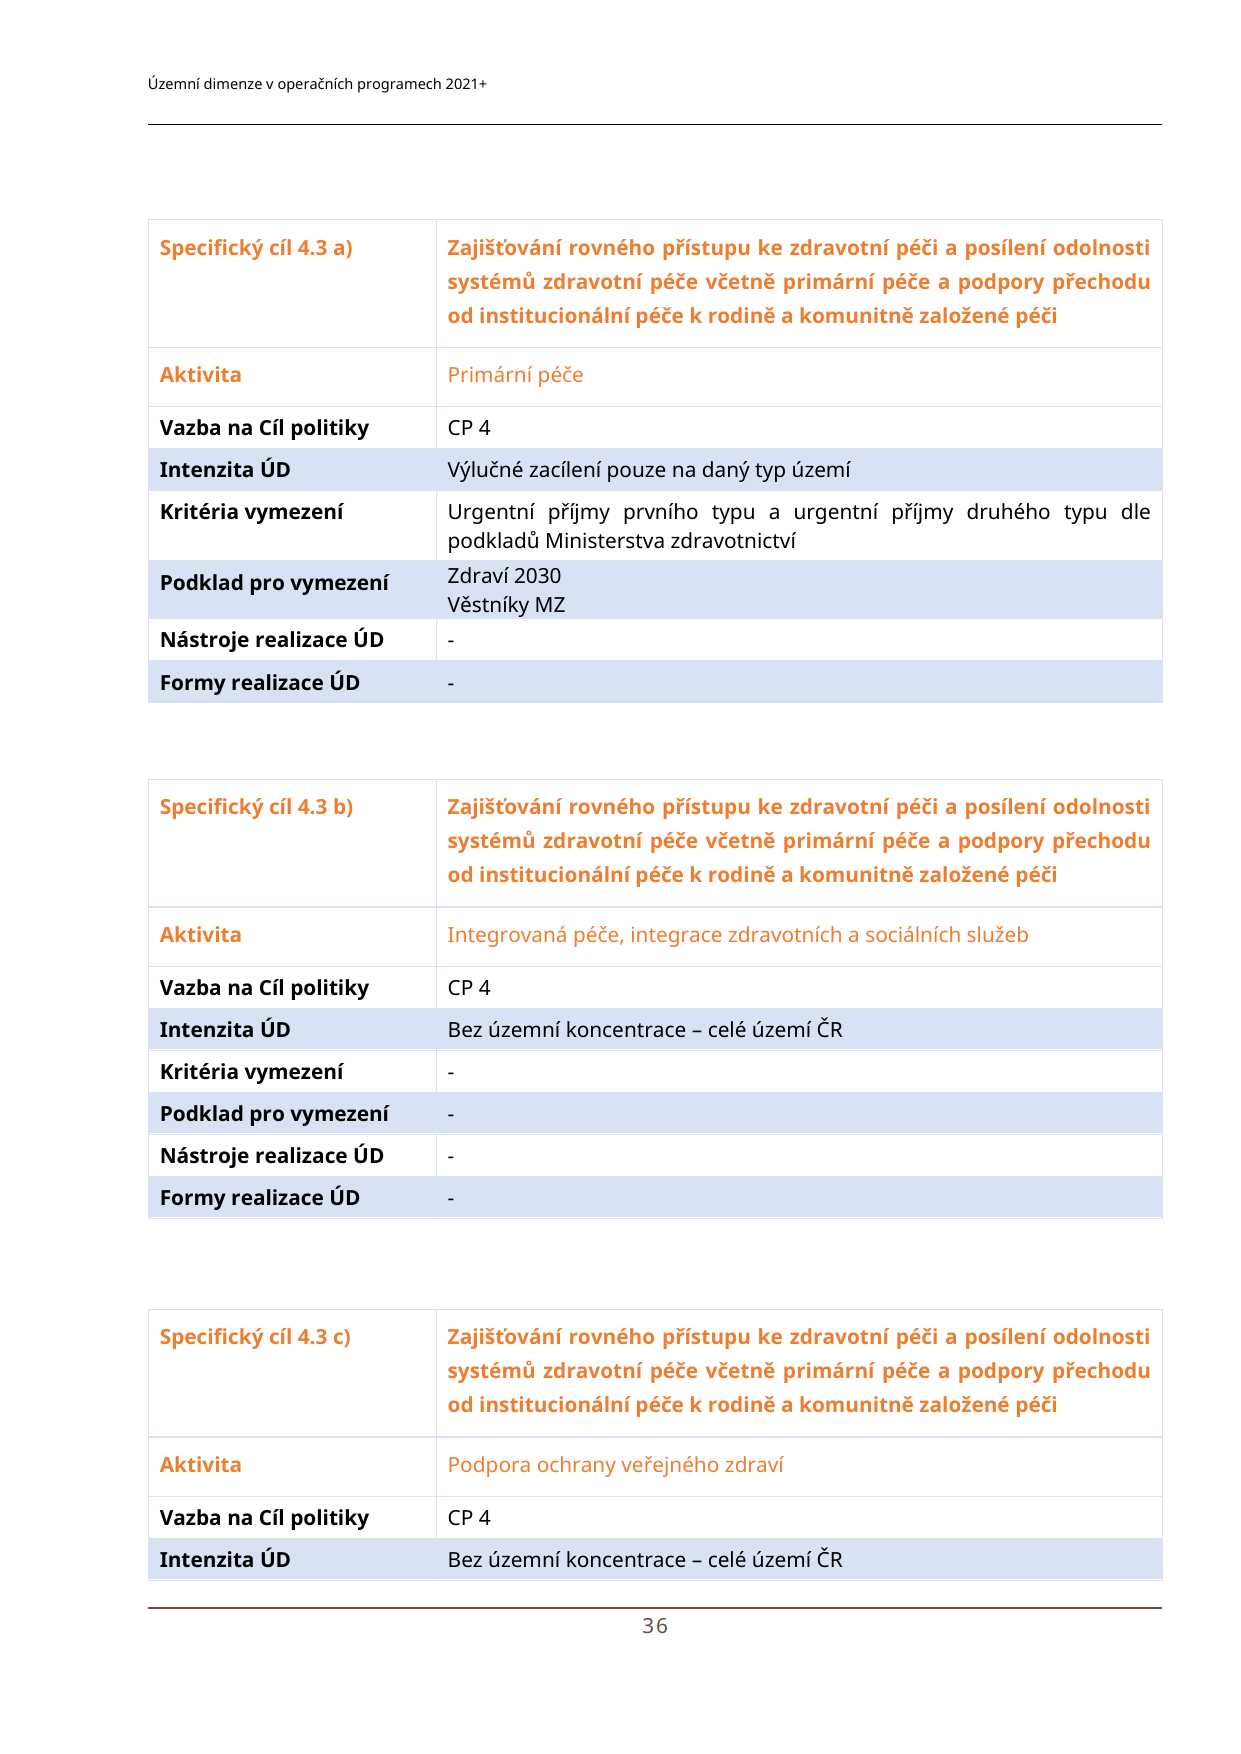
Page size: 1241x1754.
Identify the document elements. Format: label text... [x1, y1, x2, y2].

table_header Specifický cíl 4.3 b) [149, 780, 436, 906]
table_cell Podklad pro vymezení [149, 561, 436, 618]
table_header Specifický cíl 4.3 a) [149, 220, 436, 347]
table_cell Aktivita [149, 908, 436, 966]
table_cell Intenzita ÚD [149, 449, 436, 490]
table_cell Urgentní příjmy prvního typu a urgentní příjmy druhého typu dle podkladů Ministerstva zdravotnictví [437, 491, 1162, 560]
table_cell Aktivita [149, 1438, 436, 1496]
table_cell CP 4 [437, 967, 1162, 1008]
table_cell Vazba na Cíl politiky [149, 1497, 436, 1538]
table_cell Nástroje realizace ÚD [149, 1135, 436, 1176]
table_cell - [437, 1093, 1162, 1133]
table_cell Podpora ochrany veřejného zdraví [437, 1438, 1162, 1496]
table_cell Podklad pro vymezení [149, 1093, 436, 1133]
table_header Specifický cíl 4.3 c) [149, 1310, 436, 1436]
table_cell Intenzita ÚD [149, 1009, 436, 1049]
table_header Zajišťování rovného přístupu ke zdravotní péči a posílení odolnosti systémů zdravotní péče včetně primární péče a podpory přechodu od institucionální péče k rodině a komunitně založené péči [437, 220, 1162, 347]
table_cell - [437, 661, 1162, 702]
table_cell Bez územní koncentrace – celé území ČR [437, 1009, 1162, 1049]
table_cell Formy realizace ÚD [149, 1177, 436, 1217]
table_cell Aktivita [149, 348, 436, 406]
table_cell Výlučné zacílení pouze na daný typ území [437, 449, 1162, 490]
table_cell Kritéria vymezení [149, 491, 436, 560]
table_cell Formy realizace ÚD [149, 661, 436, 702]
table_header Zajišťování rovného přístupu ke zdravotní péči a posílení odolnosti systémů zdravotní péče včetně primární péče a podpory přechodu od institucionální péče k rodině a komunitně založené péči [437, 780, 1162, 906]
table_cell - [437, 1177, 1162, 1217]
table_cell - [437, 619, 1162, 660]
table_cell Nástroje realizace ÚD [149, 619, 436, 660]
table_cell Integrovaná péče, integrace zdravotních a sociálních služeb [437, 908, 1162, 966]
table_cell CP 4 [437, 407, 1162, 448]
table_cell Vazba na Cíl politiky [149, 967, 436, 1008]
table_cell Kritéria vymezení [149, 1051, 436, 1092]
table_cell Bez územní koncentrace – celé území ČR [437, 1539, 1162, 1579]
table_cell Intenzita ÚD [149, 1539, 436, 1579]
table_cell Vazba na Cíl politiky [149, 407, 436, 448]
table_cell - [437, 1051, 1162, 1092]
table_cell CP 4 [437, 1497, 1162, 1538]
table_cell Zdraví 2030 Věstníky MZ [437, 561, 1162, 618]
table_cell - [437, 1135, 1162, 1176]
table_header Zajišťování rovného přístupu ke zdravotní péči a posílení odolnosti systémů zdravotní péče včetně primární péče a podpory přechodu od institucionální péče k rodině a komunitně založené péči [437, 1310, 1162, 1436]
table_cell Primární péče [437, 348, 1162, 406]
